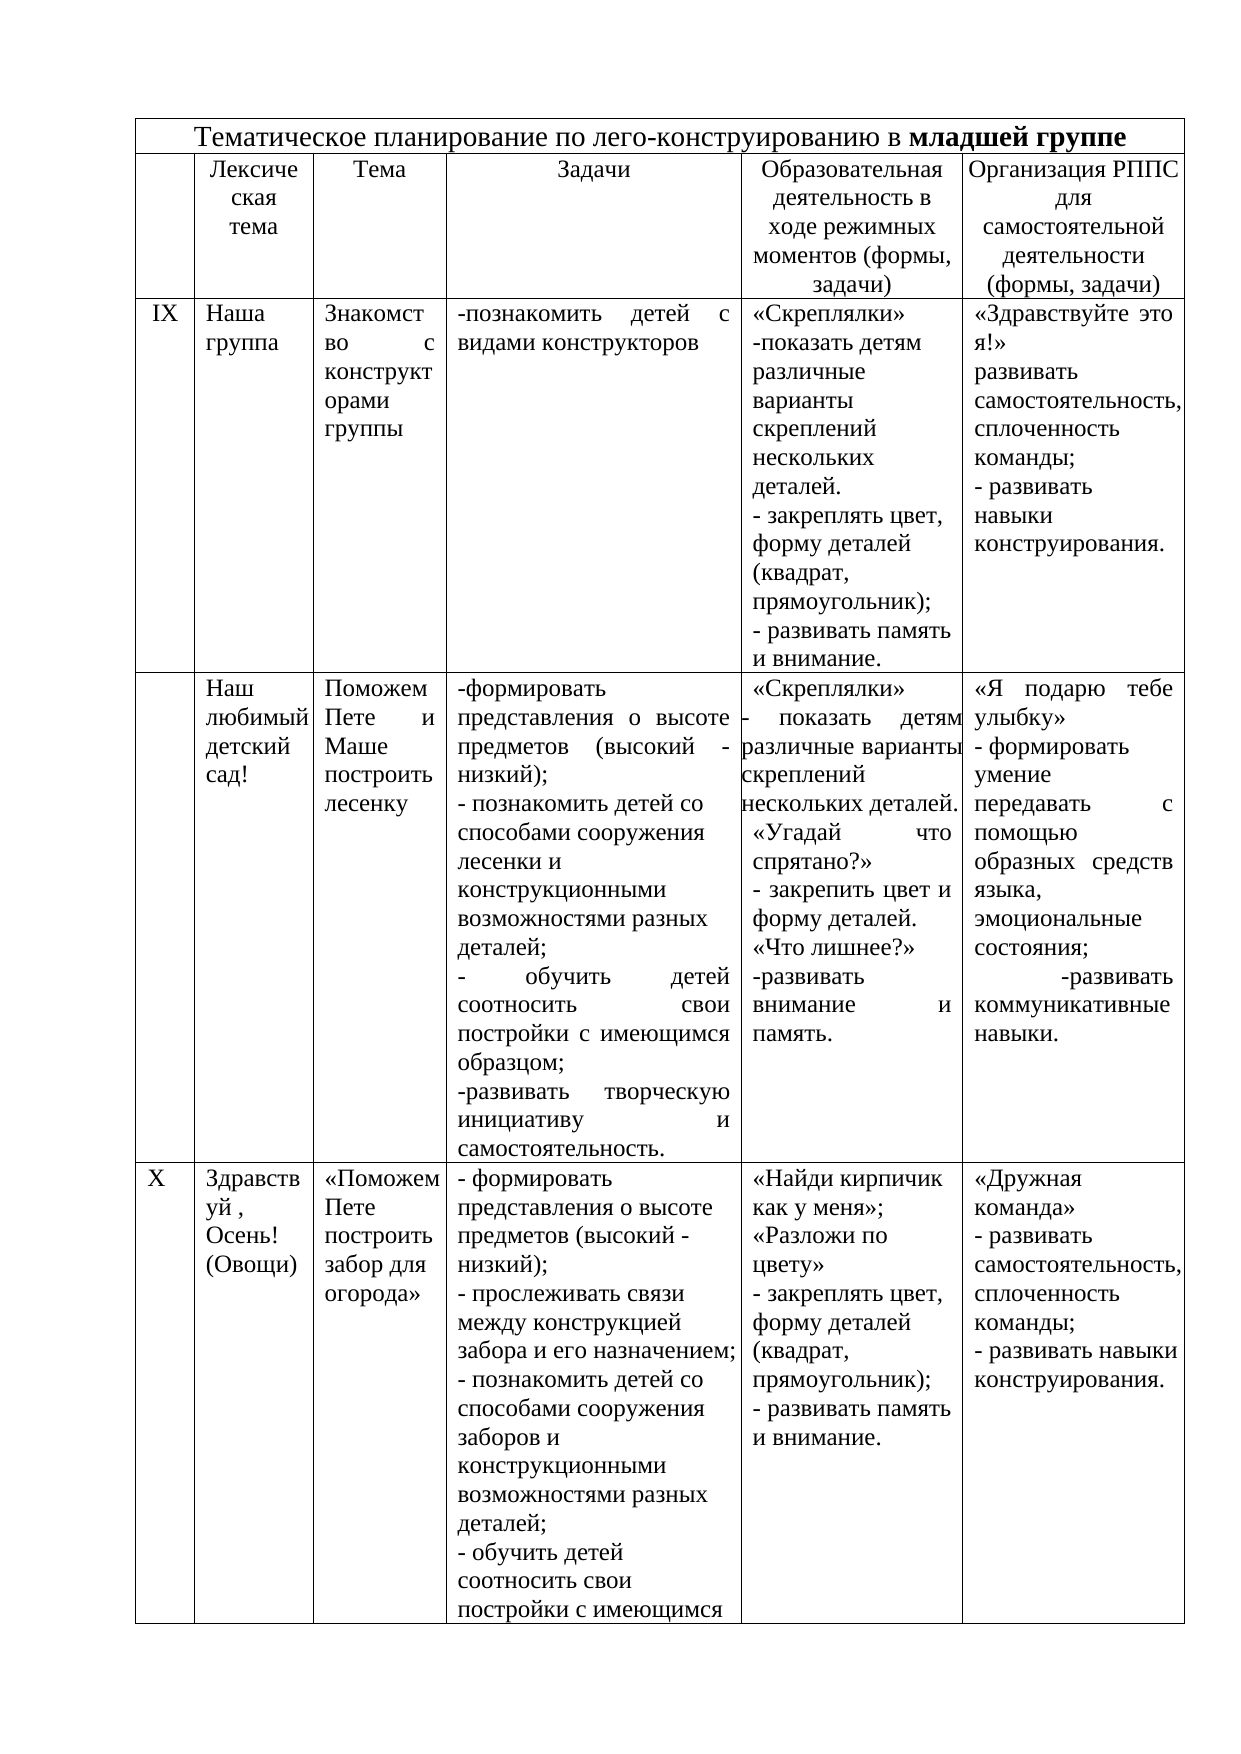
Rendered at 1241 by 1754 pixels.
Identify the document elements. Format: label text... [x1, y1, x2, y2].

table_cell Поможем Пете и Маше построить лесенку [314, 673, 446, 1162]
table_cell Лексическая тема [195, 154, 313, 297]
table_cell «Скреплялки» -показать детям различные варианты скреплений нескольких деталей. - закреплять цвет, форму деталей (квадрат, прямоугольник); - развивать память и внимание. [742, 299, 962, 672]
table_cell «Скреплялки» - показать детям различные варианты скреплений нескольких деталей. «Угадай что спрятано?» - закрепить цвет и форму деталей. «Что лишнее?» -развивать внимание и память. [742, 673, 962, 1162]
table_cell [195, 1163, 313, 1623]
table_cell Организация РППС для самостоятельной деятельности (формы, задачи) [963, 154, 1184, 297]
table_cell -познакомить детей с видами конструкторов [447, 299, 741, 672]
table_cell IX [136, 299, 194, 672]
table_cell «Здравствуйте это я!» развивать самостоятельность, сплоченность команды; - развивать навыки конструирования. [963, 299, 1184, 672]
table_cell [136, 154, 194, 297]
table_cell Тема [314, 154, 446, 297]
table_cell X [136, 1163, 194, 1623]
table_cell -формировать представления о высоте предметов (высокий -низкий); - познакомить детей со способами сооружения лесенки и конструкционными возможностями разных деталей; - обучить детей соотносить свои постройки с имеющимся образцом; -развивать творческую инициативу и самостоятельность. [447, 673, 741, 1162]
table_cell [742, 1163, 962, 1623]
table_cell Знакомство с конструкторами группы [314, 299, 446, 672]
table_cell Образовательная деятельность в ходе режимных моментов (формы, задачи) [742, 154, 962, 297]
table_cell Наша группа [195, 299, 313, 672]
table_cell [136, 673, 194, 1162]
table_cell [447, 1163, 741, 1623]
table_cell «Я подарю тебе улыбку» - формировать умение передавать с помощью образных средств языка, эмоциональные состояния; -развивать коммуникативные навыки. [963, 673, 1184, 1162]
table_cell Наш любимый детский сад! [195, 673, 313, 1162]
table_header Тематическое планирование по лего-конструированию в младшей группе [136, 119, 1184, 153]
table_cell Задачи [447, 154, 741, 297]
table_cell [314, 1163, 446, 1623]
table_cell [963, 1163, 1184, 1623]
